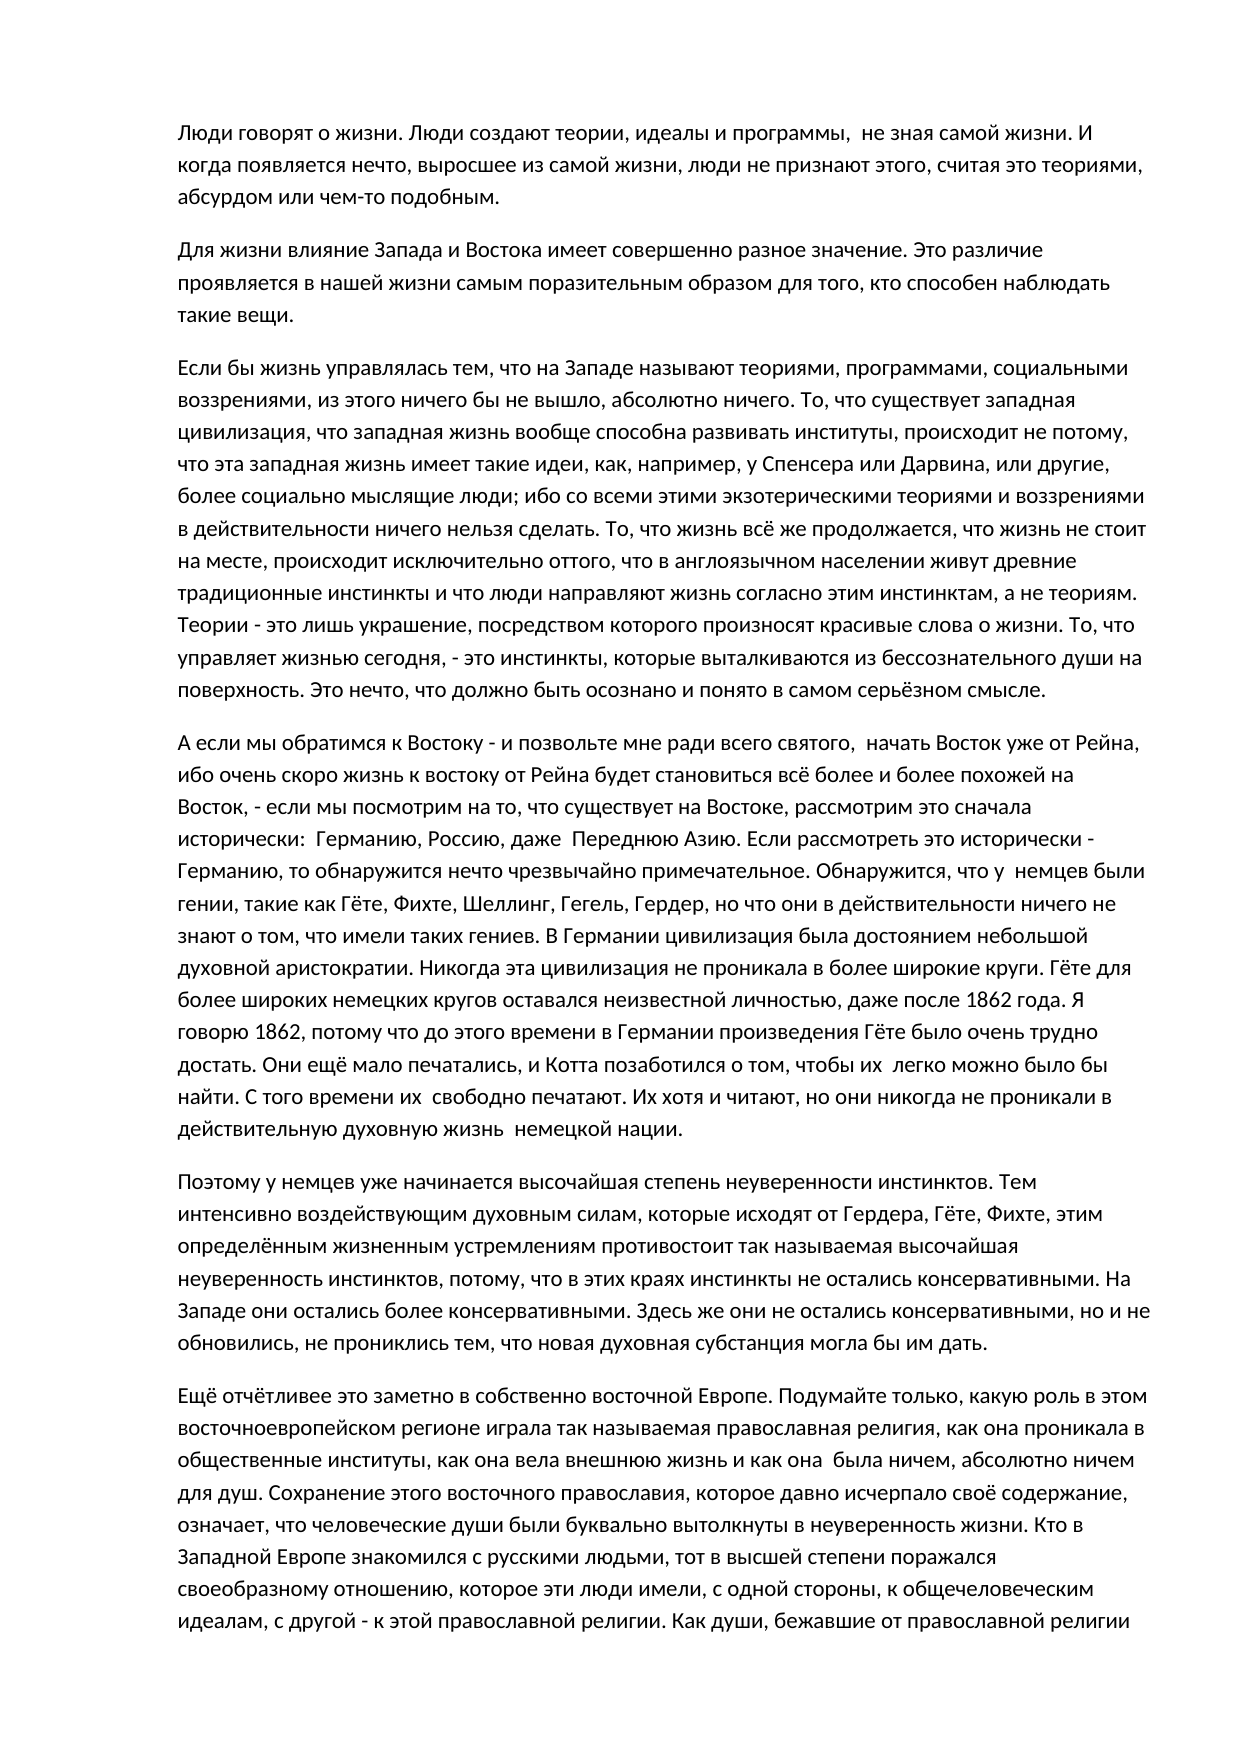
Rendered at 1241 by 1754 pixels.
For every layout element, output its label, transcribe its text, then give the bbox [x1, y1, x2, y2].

text Если бы жизнь управлялась тем, что на Западе называют теориями, программами, социальными воззрениями, из этого ничего бы не вышло, абсолютно ничего. То, что существует западная цивилизация, что западная жизнь вообще способна развивать институты, происходит не потому, что эта западная жизнь имеет такие идеи, как, например, у Спенсера или Дарвина, или другие, более социально мыслящие люди; ибо со всеми этими экзотерическими теориями и воззрениями в действительности ничего нельзя сделать. То, что жизнь всё же продолжается, что жизнь не стоит на месте, происходит исключительно оттого, что в англоязычном населении живут древние традиционные инстинкты и что люди направляют жизнь согласно этим инстинктам, а не теориям. Теории - это лишь украшение, посредством которого произносят красивые слова о жизни. То, что управляет жизнью сегодня, - это инстинкты, которые выталкиваются из бессознательного души на поверхность. Это нечто, что должно быть осознано и понято в самом серьёзном смысле. [177, 353, 1152, 703]
text Поэтому у немцев уже начинается высочайшая степень неуверенности инстинктов. Тем интенсивно воздействующим духовным силам, которые исходят от Гердера, Гёте, Фихте, этим определённым жизненным устремлениям противостоит так называемая высочайшая неуверенность инстинктов, потому, что в этих краях инстинкты не остались консервативными. На Западе они остались более консервативными. Здесь же они не остались консервативными, но и не обновились, не прониклись тем, что новая духовная субстанция могла бы им дать. [177, 1167, 1152, 1356]
text Люди говорят о жизни. Люди создают теории, идеалы и программы, не зная самой жизни. И когда появляется нечто, выросшее из самой жизни, люди не признают этого, считая это теориями, абсурдом или чем-то подобным. [177, 118, 1152, 211]
text А если мы обратимся к Востоку - и позвольте мне ради всего святого, начать Восток уже от Рейна, ибо очень скоро жизнь к востоку от Рейна будет становиться всё более и более похожей на Восток, - если мы посмотрим на то, что существует на Востоке, рассмотрим это сначала исторически: Германию, Россию, даже Переднюю Азию. Если рассмотреть это исторически - Германию, то обнаружится нечто чрезвычайно примечательное. Обнаружится, что у немцев были гении, такие как Гёте, Фихте, Шеллинг, Гегель, Гердер, но что они в действительности ничего не знают о том, что имели таких гениев. В Германии цивилизация была достоянием небольшой духовной аристократии. Никогда эта цивилизация не проникала в более широкие круги. Гёте для более широких немецких кругов оставался неизвестной личностью, даже после 1862 года. Я говорю 1862, потому что до этого времени в Германии произведения Гёте было очень трудно достать. Они ещё мало печатались, и Котта позаботился о том, чтобы их легко можно было бы найти. С того времени их свободно печатают. Их хотя и читают, но они никогда не проникали в действительную духовную жизнь немецкой нации. [177, 728, 1152, 1142]
text Для жизни влияние Запада и Востока имеет совершенно разное значение. Это различие проявляется в нашей жизни самым поразительным образом для того, кто способен наблюдать такие вещи. [177, 236, 1152, 328]
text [177, 1381, 1152, 1634]
